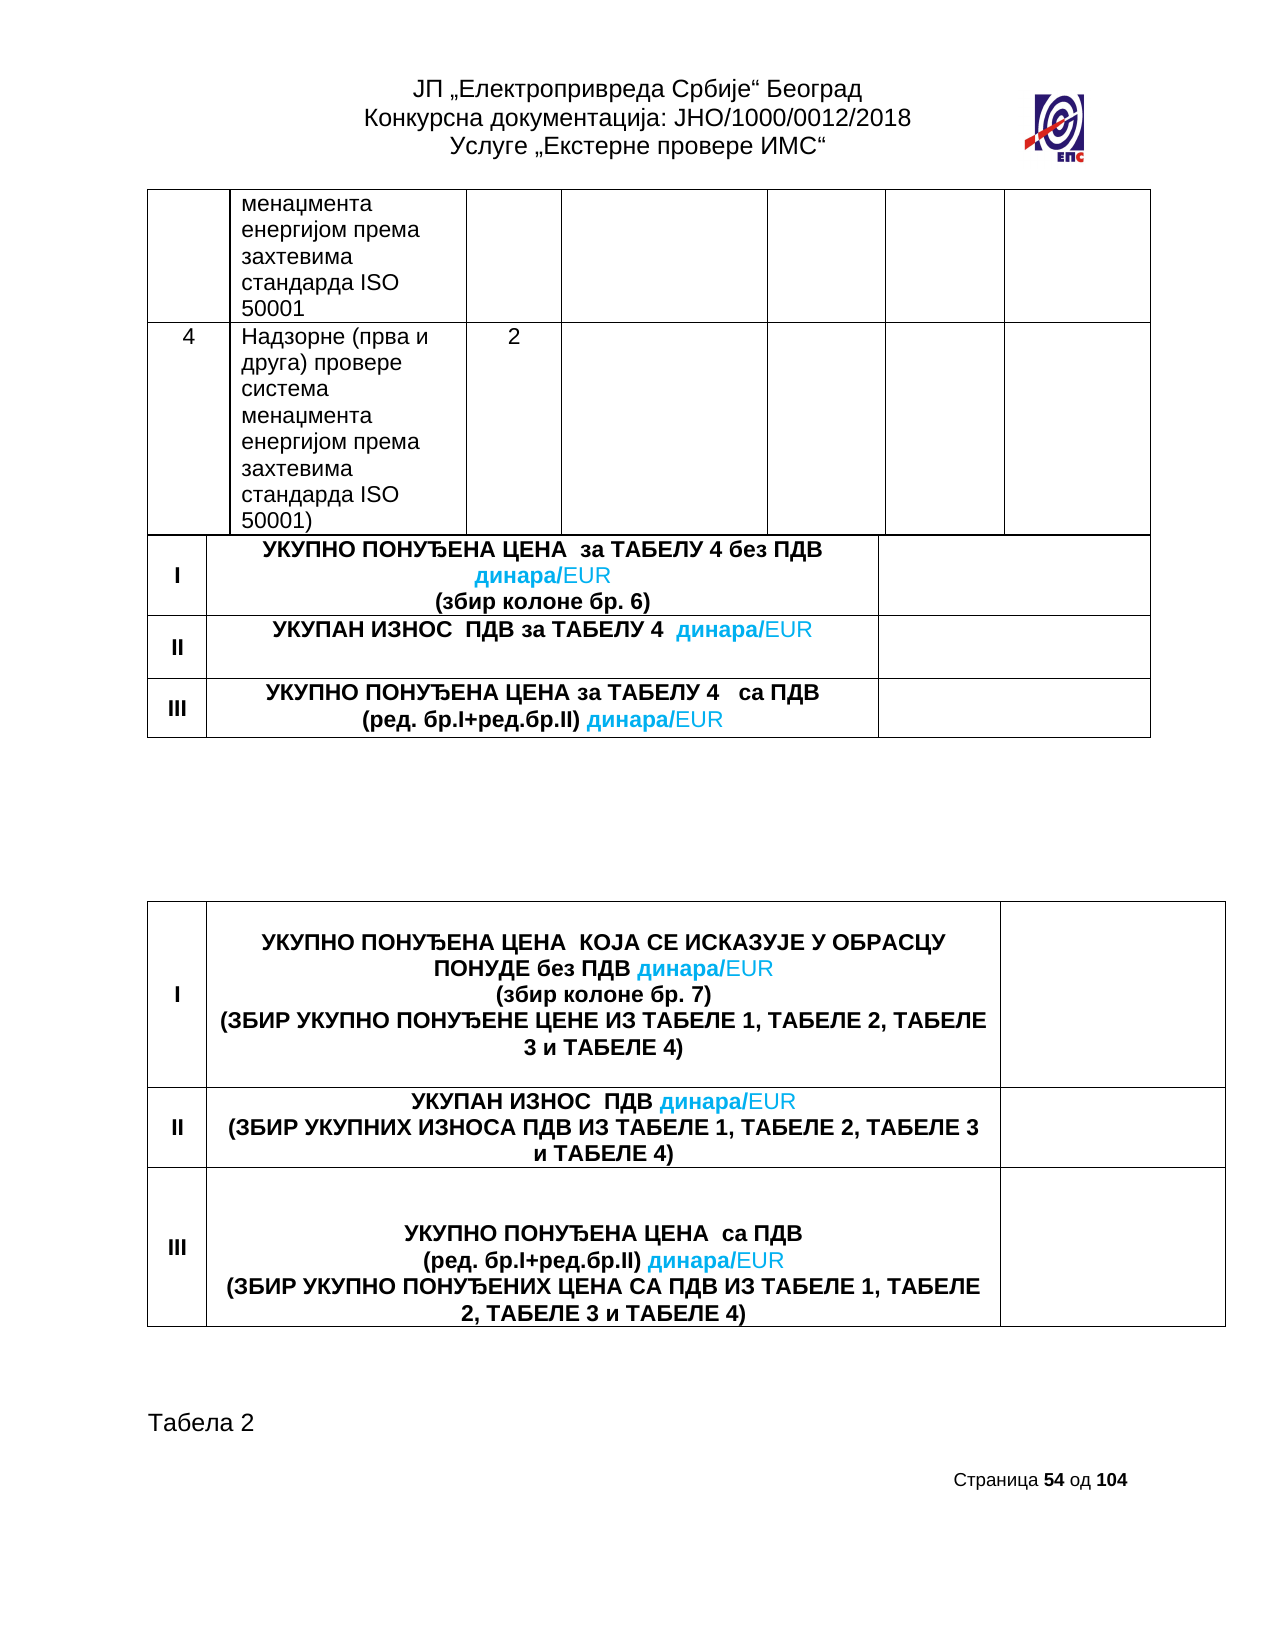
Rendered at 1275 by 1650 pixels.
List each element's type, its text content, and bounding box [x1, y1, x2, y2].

table_cell [562, 190, 767, 322]
table_cell [1005, 190, 1150, 322]
table_cell Ресертификационa проверa система менаџмента енергијом према захтевима стандарда ISO 50001 [231, 190, 466, 322]
table_header [879, 536, 1150, 615]
table_cell [1001, 1088, 1225, 1167]
table_cell 1 [467, 190, 561, 322]
table_cell УКУПНО ПОНУЂЕНА ЦЕНА са ПДВ (ред. бр.I+ред.бр.II) динара/EUR (ЗБИР УКУПНО ПОНУЂЕНИХ ЦЕНА СА ПДВ ИЗ ТАБЕЛЕ 1, ТАБЕЛЕ 2, ТАБЕЛЕ 3 и ТАБЕЛЕ 4) [207, 1168, 1000, 1326]
table_cell II [148, 616, 206, 678]
table_cell [886, 190, 1004, 322]
table_cell [768, 190, 885, 322]
table_cell [879, 616, 1150, 678]
table_cell [886, 323, 1004, 533]
table_header [1001, 902, 1225, 1087]
text Табела 2 [148, 1408, 1127, 1437]
table_cell [879, 679, 1150, 737]
table_cell 3 [148, 190, 229, 322]
table_cell УКУПАН ИЗНОС ПДВ за ТАБЕЛУ 4 динара/EUR [207, 616, 878, 678]
table_cell III [148, 1168, 206, 1326]
table_cell УКУПАН ИЗНОС ПДВ динара/EUR (ЗБИР УКУПНИХ ИЗНОСА ПДВ ИЗ ТАБЕЛЕ 1, ТАБЕЛЕ 2, ТАБЕЛЕ 3 и ТАБЕЛЕ 4) [207, 1088, 1000, 1167]
table_header I [148, 902, 206, 1087]
table_cell [1005, 323, 1150, 533]
table_header УКУПНО ПОНУЂЕНА ЦЕНА за ТАБЕЛУ 4 без ПДВ динара/EUR (збир колоне бр. 6) [207, 536, 878, 615]
table_cell [768, 323, 885, 533]
table_cell УКУПНО ПОНУЂЕНА ЦЕНА за ТАБЕЛУ 4 са ПДВ (ред. бр.I+ред.бр.II) динара/EUR [207, 679, 878, 737]
table_header УКУПНО ПОНУЂЕНА ЦЕНА КОЈА СЕ ИСКАЗУЈЕ У ОБРАСЦУ ПОНУДЕ без ПДВ динара/EUR (збир колоне бр. 7) (ЗБИР УКУПНО ПОНУЂЕНЕ ЦЕНЕ ИЗ ТАБЕЛЕ 1, ТАБЕЛЕ 2, ТАБЕЛЕ 3 и ТАБЕЛЕ 4) [207, 902, 1000, 1087]
table_cell III [148, 679, 206, 737]
table_cell 4 [148, 323, 229, 533]
table_cell 2 [467, 323, 561, 533]
table_cell [1001, 1168, 1225, 1326]
table_cell Надзорне (првa и другa) провере система менаџмента енергијом према захтевима стандарда ISO 50001) [231, 323, 466, 533]
table_header I [148, 536, 206, 615]
picture [1017, 90, 1092, 169]
table_cell II [148, 1088, 206, 1167]
table_cell [562, 323, 767, 533]
